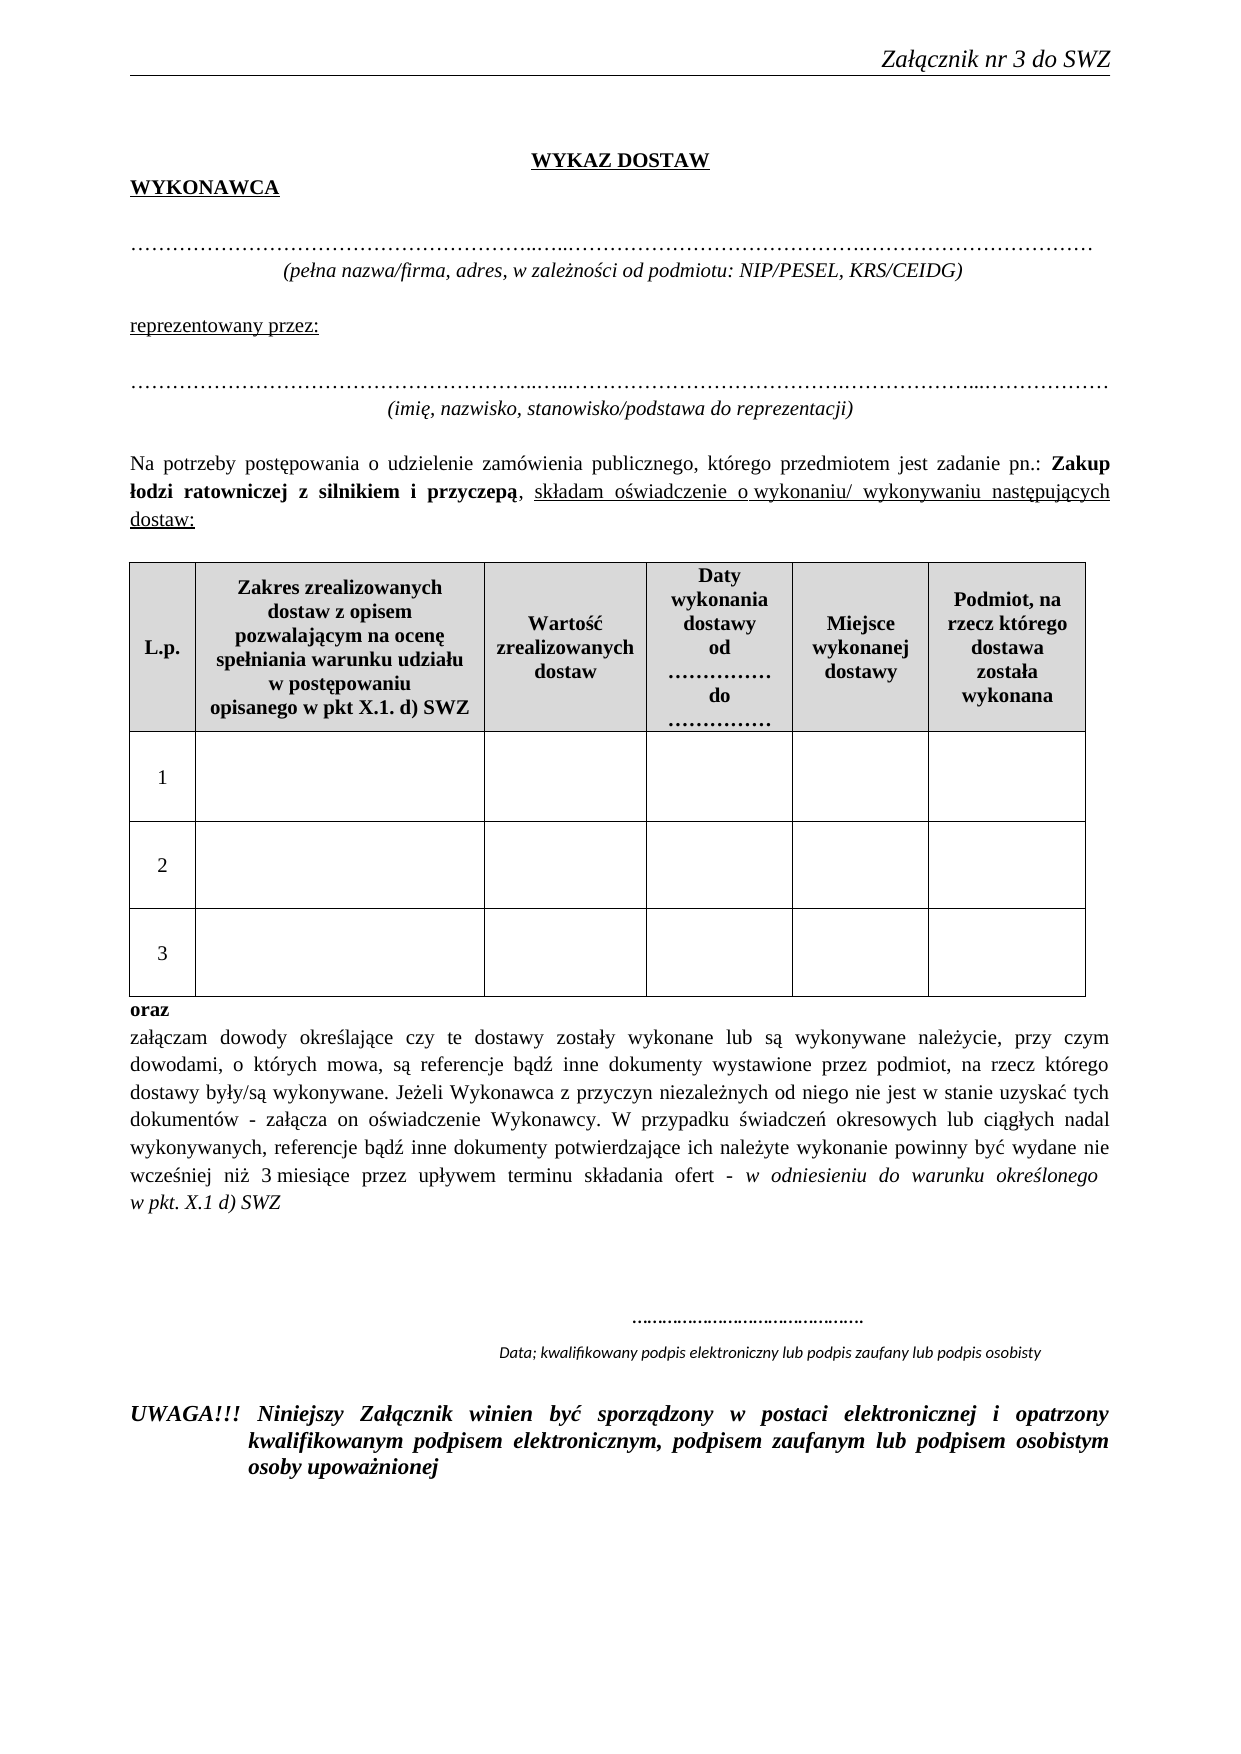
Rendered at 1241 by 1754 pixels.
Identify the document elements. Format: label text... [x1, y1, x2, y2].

text oraz [130, 997, 1110, 1021]
table_cell [929, 909, 1085, 996]
text Na potrzeby postępowania o udzielenie zamówienia publicznego, którego przedmiotem jest zadanie pn.: Zakup łodzi ratowniczej z silnikiem i przyczepą, składam oświadczenie o wykonaniu/ wykonywaniu następujących dostaw: [130, 451, 1110, 531]
table_cell [196, 822, 484, 908]
table_cell [793, 909, 928, 996]
table_header Podmiot, na rzecz którego dostawa została wykonana [929, 563, 1085, 731]
text ………………………………………. [130, 1302, 1110, 1328]
table_header Wartość zrealizowanych dostaw [485, 563, 646, 731]
text WYKAZ DOSTAW [130, 148, 1110, 172]
table_cell [485, 732, 646, 821]
text WYKONAWCA [130, 175, 1110, 199]
table_cell [929, 732, 1085, 821]
table_header Zakres zrealizowanych dostaw z opisem pozwalającym na ocenę spełniania warunku udziału w postępowaniu opisanego w pkt X.1. d) SWZ [196, 563, 484, 731]
table_cell [793, 822, 928, 908]
text UWAGA!!! Niniejszy Załącznik winien być sporządzony w postaci elektronicznej i opatrzony kwalifikowanym podpisem elektronicznym, podpisem zaufanym lub podpisem osobistym osoby upoważnionej [130, 1401, 1110, 1479]
table_cell [647, 909, 792, 996]
table_header Daty wykonania dostawy od …………… do …………… [647, 563, 792, 731]
table_cell [485, 822, 646, 908]
text załączam dowody określające czy te dostawy zostały wykonane lub są wykonywane należycie, przy czym dowodami, o których mowa, są referencje bądź inne dokumenty wystawione przez podmiot, na rzecz którego dostawy były/są wykonywane. Jeżeli Wykonawca z przyczyn niezależnych od niego nie jest w stanie uzyskać tych dokumentów - załącza on oświadczenie Wykonawcy. W przypadku świadczeń okresowych lub ciągłych nadal wykonywanych, referencje bądź inne dokumenty potwierdzające ich należyte wykonanie powinny być wydane nie wcześniej niż 3 miesiące przez upływem terminu składania ofert - w odniesieniu do warunku określonego w pkt. X.1 d) SWZ [130, 1159, 1110, 1214]
table_header L.p. [130, 563, 195, 731]
table_cell [929, 822, 1085, 908]
text (pełna nazwa/firma, adres, w zależności od podmiotu: NIP/PESEL, KRS/CEIDG) [130, 258, 1111, 282]
text …………………………………………………..…..………………………………….………………...……………… [130, 368, 1111, 393]
table_cell [196, 909, 484, 996]
table_cell [485, 909, 646, 996]
table_header Miejsce wykonanej dostawy [793, 563, 928, 731]
table_cell [647, 732, 792, 821]
table_cell 3 [130, 909, 195, 996]
table_cell 1 [130, 732, 195, 821]
text reprezentowany przez: [130, 313, 1110, 337]
table_cell [793, 732, 928, 821]
table_cell 2 [130, 822, 195, 908]
table_cell [647, 822, 792, 908]
text …………………………………………………..…..…………………………………….…………………………… [130, 231, 1111, 254]
text (imię, nazwisko, stanowisko/podstawa do reprezentacji) [130, 396, 1111, 420]
table_cell [196, 732, 484, 821]
text Data; kwalifikowany podpis elektroniczny lub podpis zaufany lub podpis osobisty [130, 1342, 1110, 1362]
